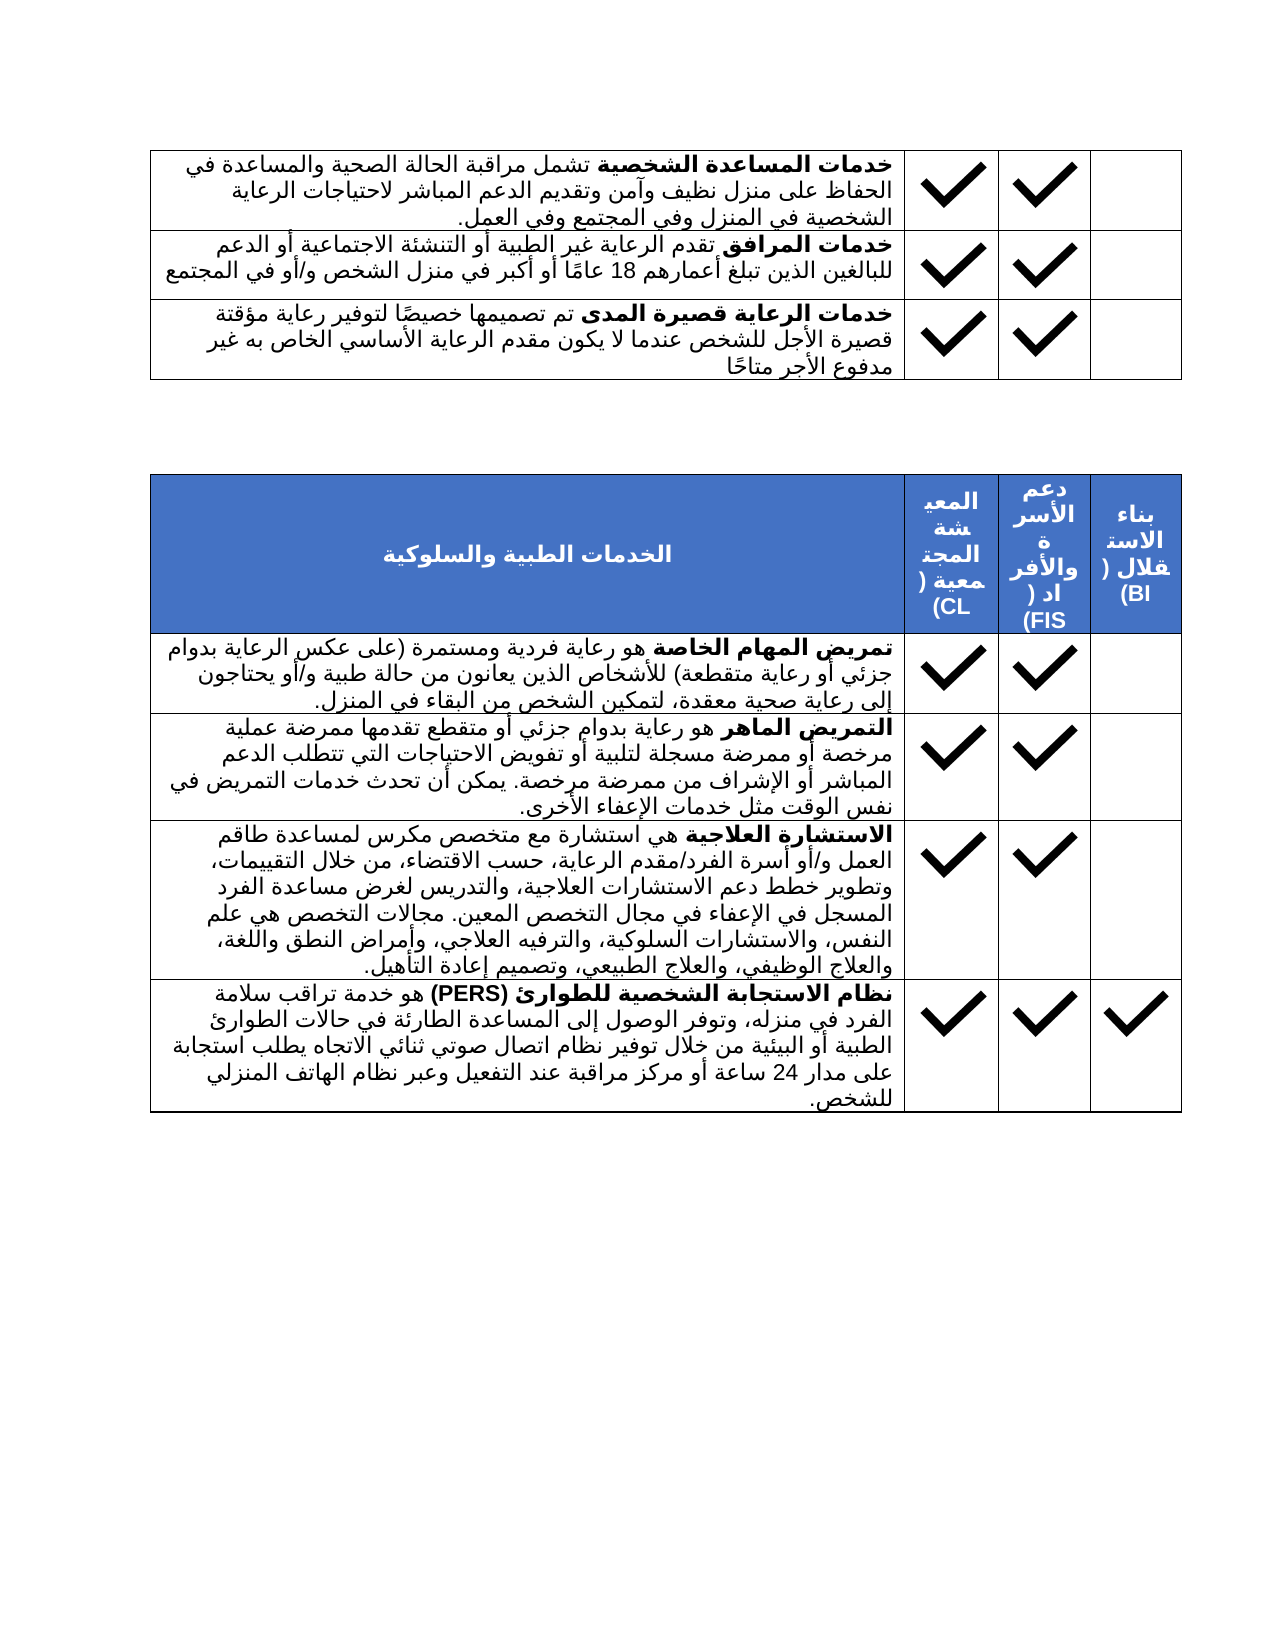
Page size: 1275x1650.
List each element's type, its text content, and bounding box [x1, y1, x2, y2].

table_header المعيشة المجتمعية (CL) [905, 475, 998, 633]
table_cell التمريض الماهر هو رعاية بدوام جزئي أو متقطع تقدمها ممرضة عملية مرخصة أو ممرضة مسجلة لتلبية أو تفويض الاحتياجات التي تتطلب الدعم المباشر أو الإشراف من ممرضة مرخصة. يمكن أن تحدث خدمات التمريض في نفس الوقت مثل خدمات الإعفاء الأخرى. [151, 714, 904, 819]
table_cell [905, 714, 998, 819]
picture [1011, 300, 1079, 368]
table_cell [905, 980, 998, 1111]
picture [1011, 231, 1079, 299]
table_cell [999, 634, 1090, 713]
picture [919, 151, 988, 219]
picture [919, 300, 988, 368]
picture [919, 820, 988, 889]
table_cell [999, 300, 1090, 379]
table_cell [999, 151, 1090, 230]
table_cell خدمات الرعاية قصيرة المدى تم تصميمها خصيصًا لتوفير رعاية مؤقتة قصيرة الأجل للشخص عندما لا يكون مقدم الرعاية الأساسي الخاص به غير مدفوع الأجر متاحًا [151, 300, 904, 379]
table_cell [1091, 151, 1181, 230]
picture [919, 979, 988, 1048]
table_header دعم الأسرة والأفراد (FIS) [999, 475, 1090, 633]
picture [919, 633, 988, 702]
table_header الخدمات الطبية والسلوكية [151, 475, 904, 633]
picture [1011, 151, 1079, 219]
picture [1011, 633, 1079, 702]
table_cell تمريض المهام الخاصة هو رعاية فردية ومستمرة (على عكس الرعاية بدوام جزئي أو رعاية متقطعة) للأشخاص الذين يعانون من حالة طبية و/أو يحتاجون إلى رعاية صحية معقدة، لتمكين الشخص من البقاء في المنزل. [151, 634, 904, 713]
table_header بناء الاستقلال (BI) [1091, 475, 1181, 633]
table_cell [999, 821, 1090, 979]
picture [1011, 714, 1079, 782]
table_cell [905, 634, 998, 713]
picture [919, 231, 988, 299]
table_cell خدمات المرافق تقدم الرعاية غير الطبية أو التنشئة الاجتماعية أو الدعم للبالغين الذين تبلغ أعمارهم 18 عامًا أو أكبر في منزل الشخص و/أو في المجتمع [151, 231, 904, 299]
table_cell [999, 231, 1011, 299]
table_cell خدمات المساعدة الشخصية تشمل مراقبة الحالة الصحية والمساعدة في الحفاظ على منزل نظيف وآمن وتقديم الدعم المباشر لاحتياجات الرعاية الشخصية في المنزل وفي المجتمع وفي العمل. [151, 151, 904, 230]
table_cell [1091, 300, 1181, 379]
picture [1011, 979, 1079, 1048]
picture [919, 714, 988, 782]
table_cell [905, 821, 998, 979]
table_cell [905, 300, 998, 379]
table_cell [1091, 714, 1181, 819]
table_cell [1079, 231, 1090, 299]
table_cell الاستشارة العلاجية هي استشارة مع متخصص مكرس لمساعدة طاقم العمل و/أو أسرة الفرد/مقدم الرعاية، حسب الاقتضاء، من خلال التقييمات، وتطوير خطط دعم الاستشارات العلاجية، والتدريس لغرض مساعدة الفرد المسجل في الإعفاء في مجال التخصص المعين. مجالات التخصص هي علم النفس، والاستشارات السلوكية، والترفيه العلاجي، وأمراض النطق واللغة، والعلاج الوظيفي، والعلاج الطبيعي، وتصميم إعادة التأهيل. [151, 821, 904, 979]
table_cell [999, 714, 1090, 819]
table_cell [999, 980, 1090, 1111]
picture [1011, 820, 1079, 889]
table_cell [1091, 634, 1181, 713]
table_cell [905, 151, 998, 230]
picture [1102, 979, 1170, 1048]
table_cell [988, 231, 998, 299]
table_cell [1091, 980, 1181, 1111]
table_cell نظام الاستجابة الشخصية للطوارئ (PERS) هو خدمة تراقب سلامة الفرد في منزله، وتوفر الوصول إلى المساعدة الطارئة في حالات الطوارئ الطبية أو البيئية من خلال توفير نظام اتصال صوتي ثنائي الاتجاه يطلب استجابة على مدار 24 ساعة أو مركز مراقبة عند التفعيل وعبر نظام الهاتف المنزلي للشخص. [151, 980, 904, 1111]
table_cell [1091, 821, 1181, 979]
table_cell [1091, 231, 1181, 299]
table_cell [905, 231, 919, 299]
